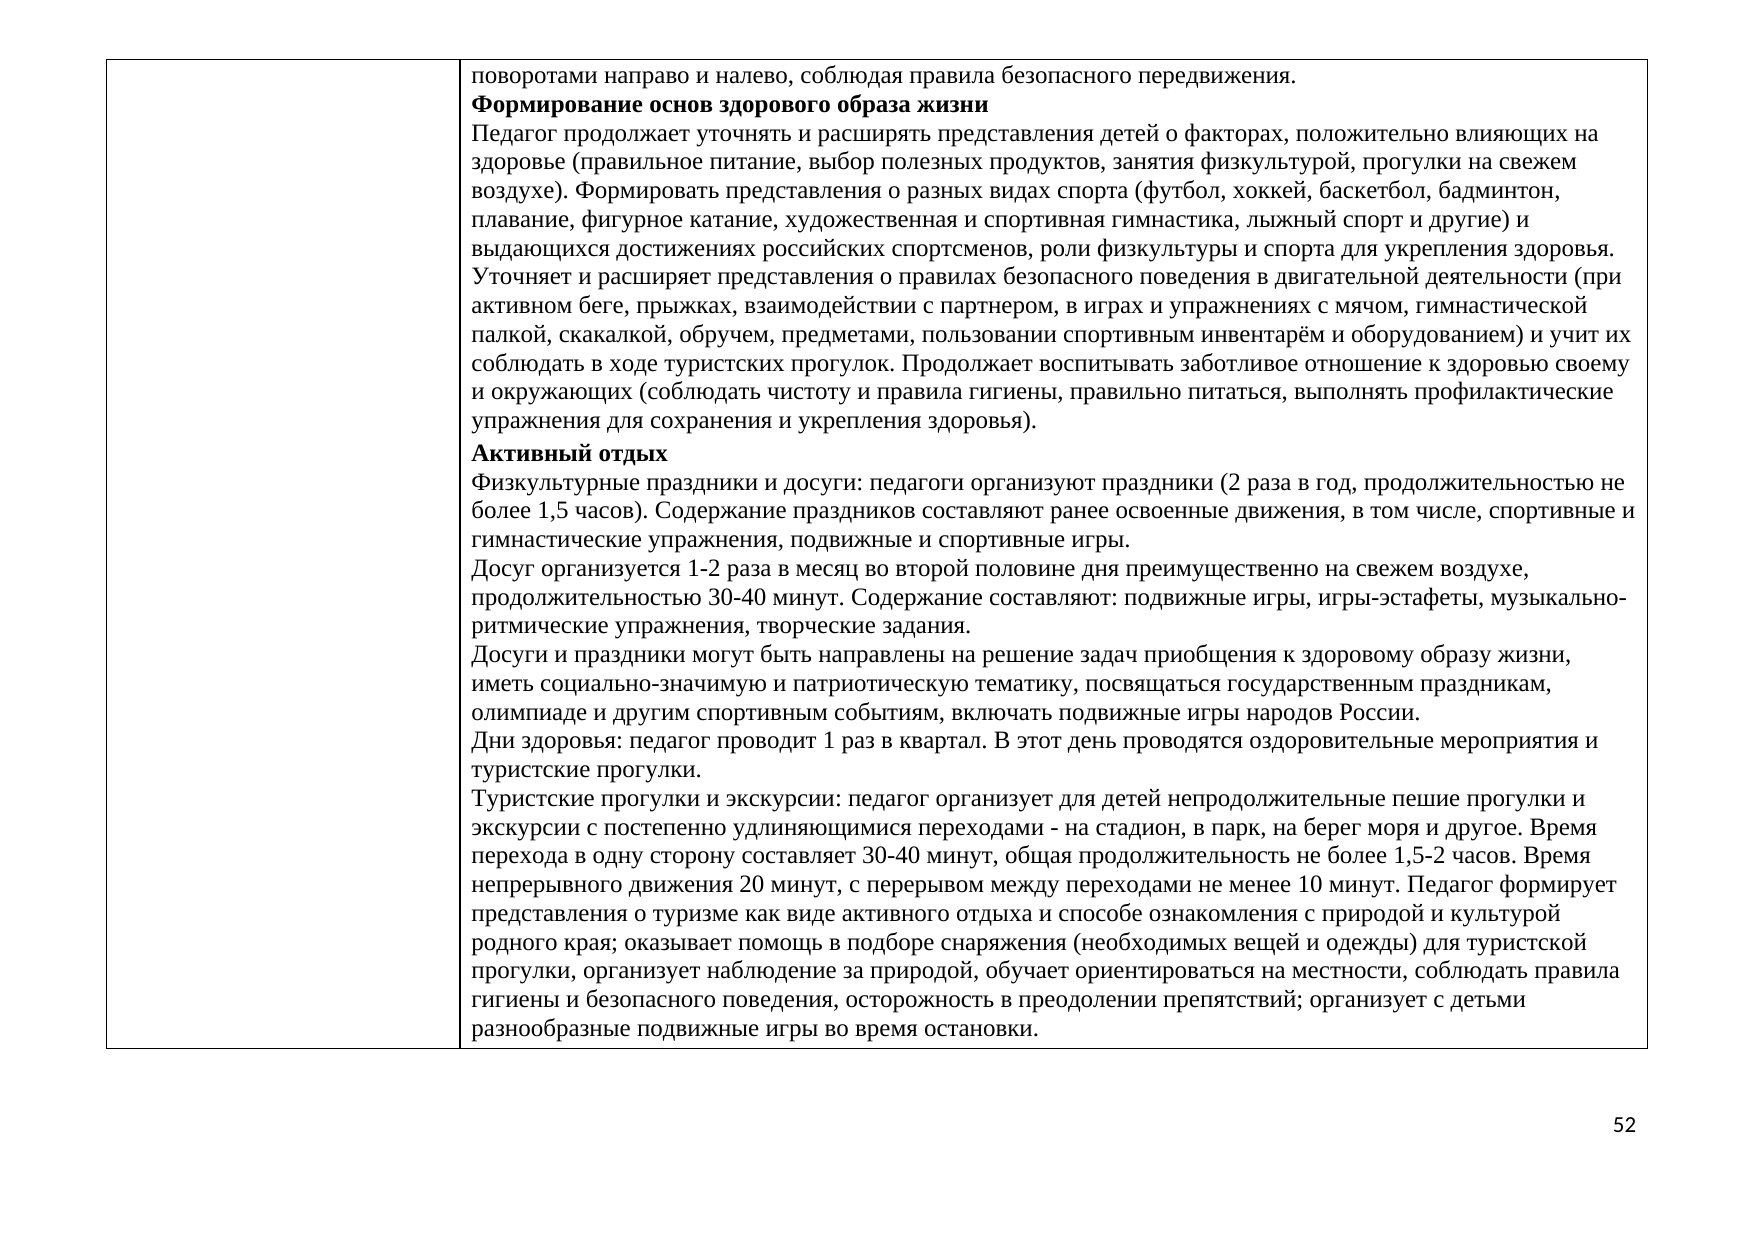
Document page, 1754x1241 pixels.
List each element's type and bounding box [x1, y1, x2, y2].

table_cell [107, 60, 459, 1048]
table_cell [461, 60, 1647, 1048]
